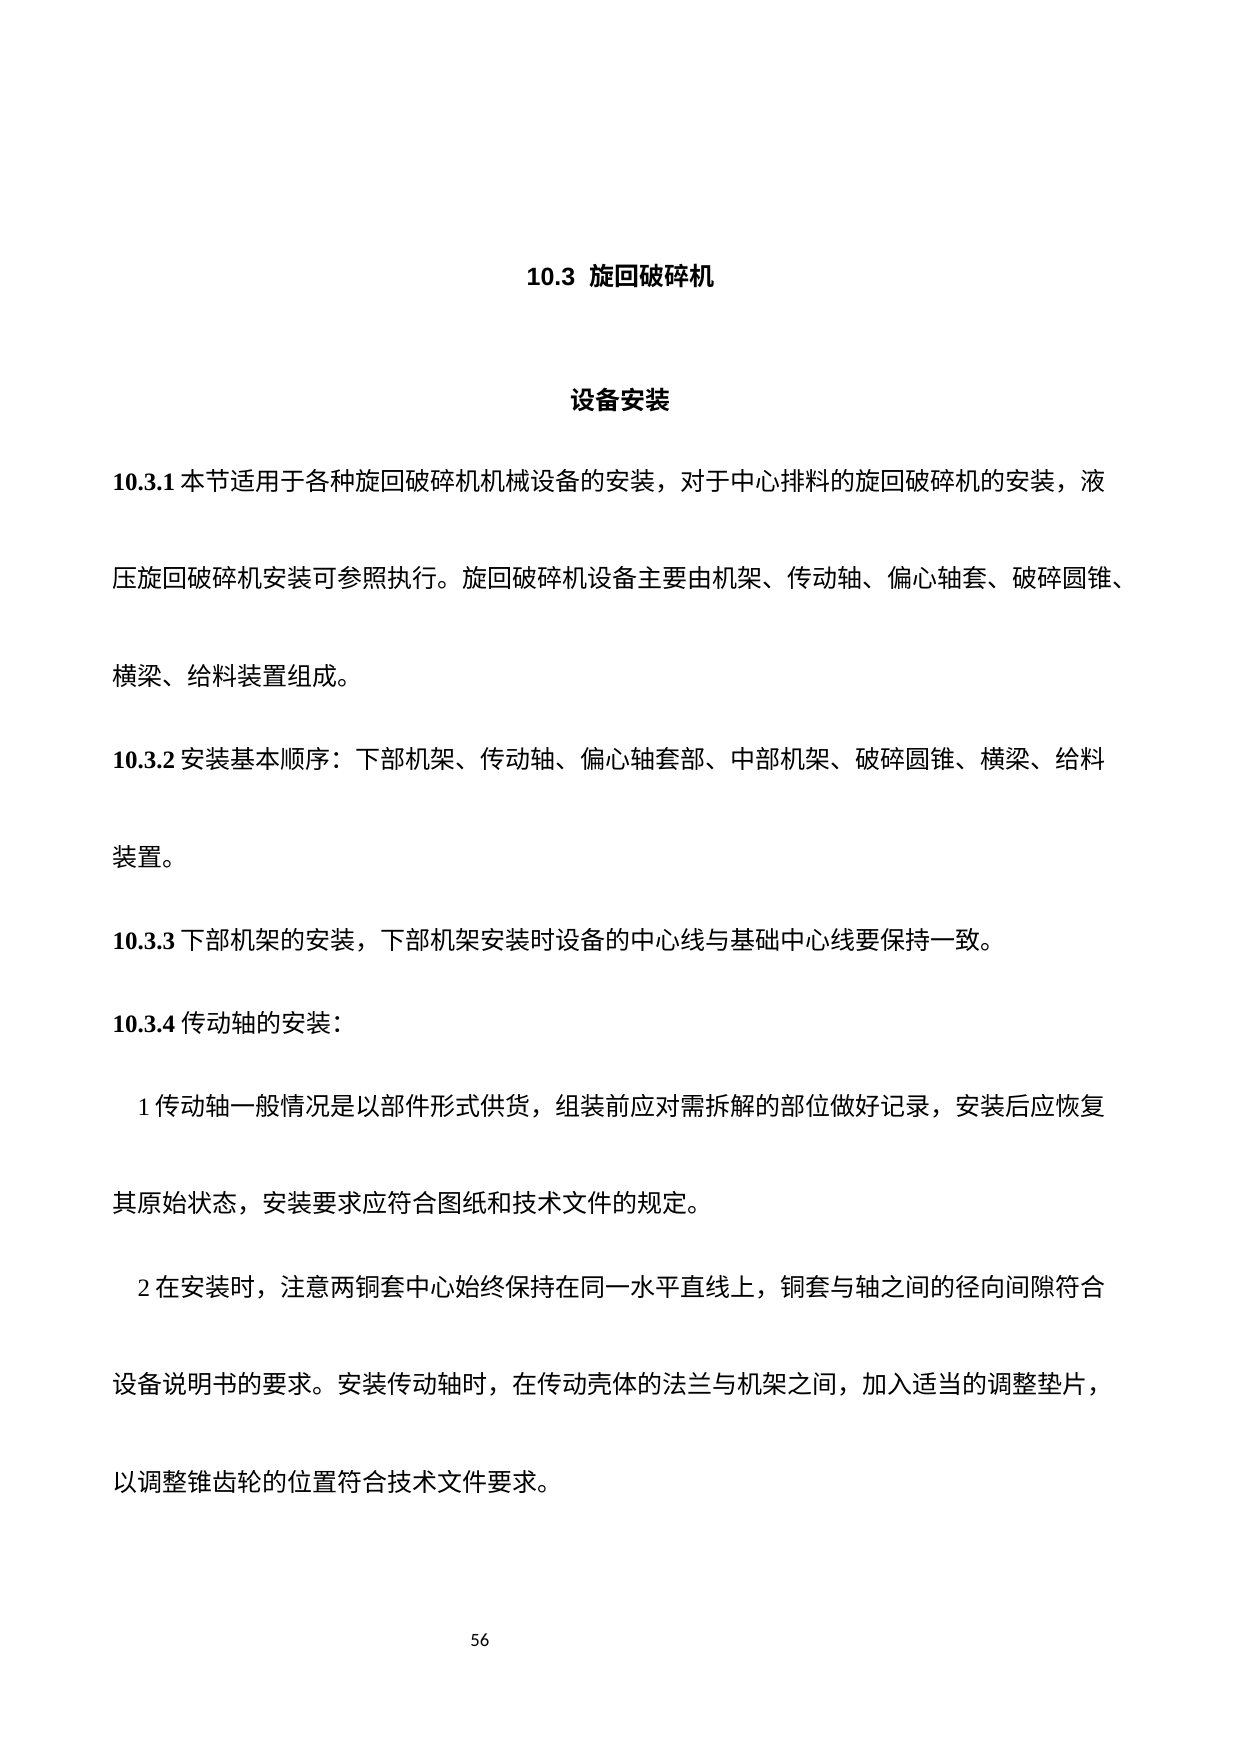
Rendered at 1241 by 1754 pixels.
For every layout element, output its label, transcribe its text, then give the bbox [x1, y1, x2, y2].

text 设备安装 [112, 366, 1128, 431]
text 10.3.4 传动轴的安装： [112, 989, 1128, 1054]
text 2在安装时，注意两铜套中心始终保持在同一水平直线上，铜套与轴之间的径向间隙符合设备说明书的要求。安装传动轴时，在传动壳体的法兰与机架之间，加入适当的调整垫片，以调整锥齿轮的位置符合技术文件要求。 [112, 1253, 1128, 1513]
text 10.3.2安装基本顺序：下部机架、传动轴、偏心轴套部、中部机架、破碎圆锥、横梁、给料装置。 [112, 725, 1128, 888]
text 10.3.3下部机架的安装，下部机架安装时设备的中心线与基础中心线要保持一致。 [112, 906, 1128, 971]
text 10.3.1本节适用于各种旋回破碎机机械设备的安装，对于中心排料的旋回破碎机的安装，液压旋回破碎机安装可参照执行。旋回破碎机设备主要由机架、传动轴、偏心轴套、破碎圆锥、横梁、给料装置组成。 [112, 447, 1128, 707]
text 1传动轴一般情况是以部件形式供货，组装前应对需拆解的部位做好记录，安装后应恢复其原始状态，安装要求应符合图纸和技术文件的规定。 [112, 1072, 1128, 1234]
